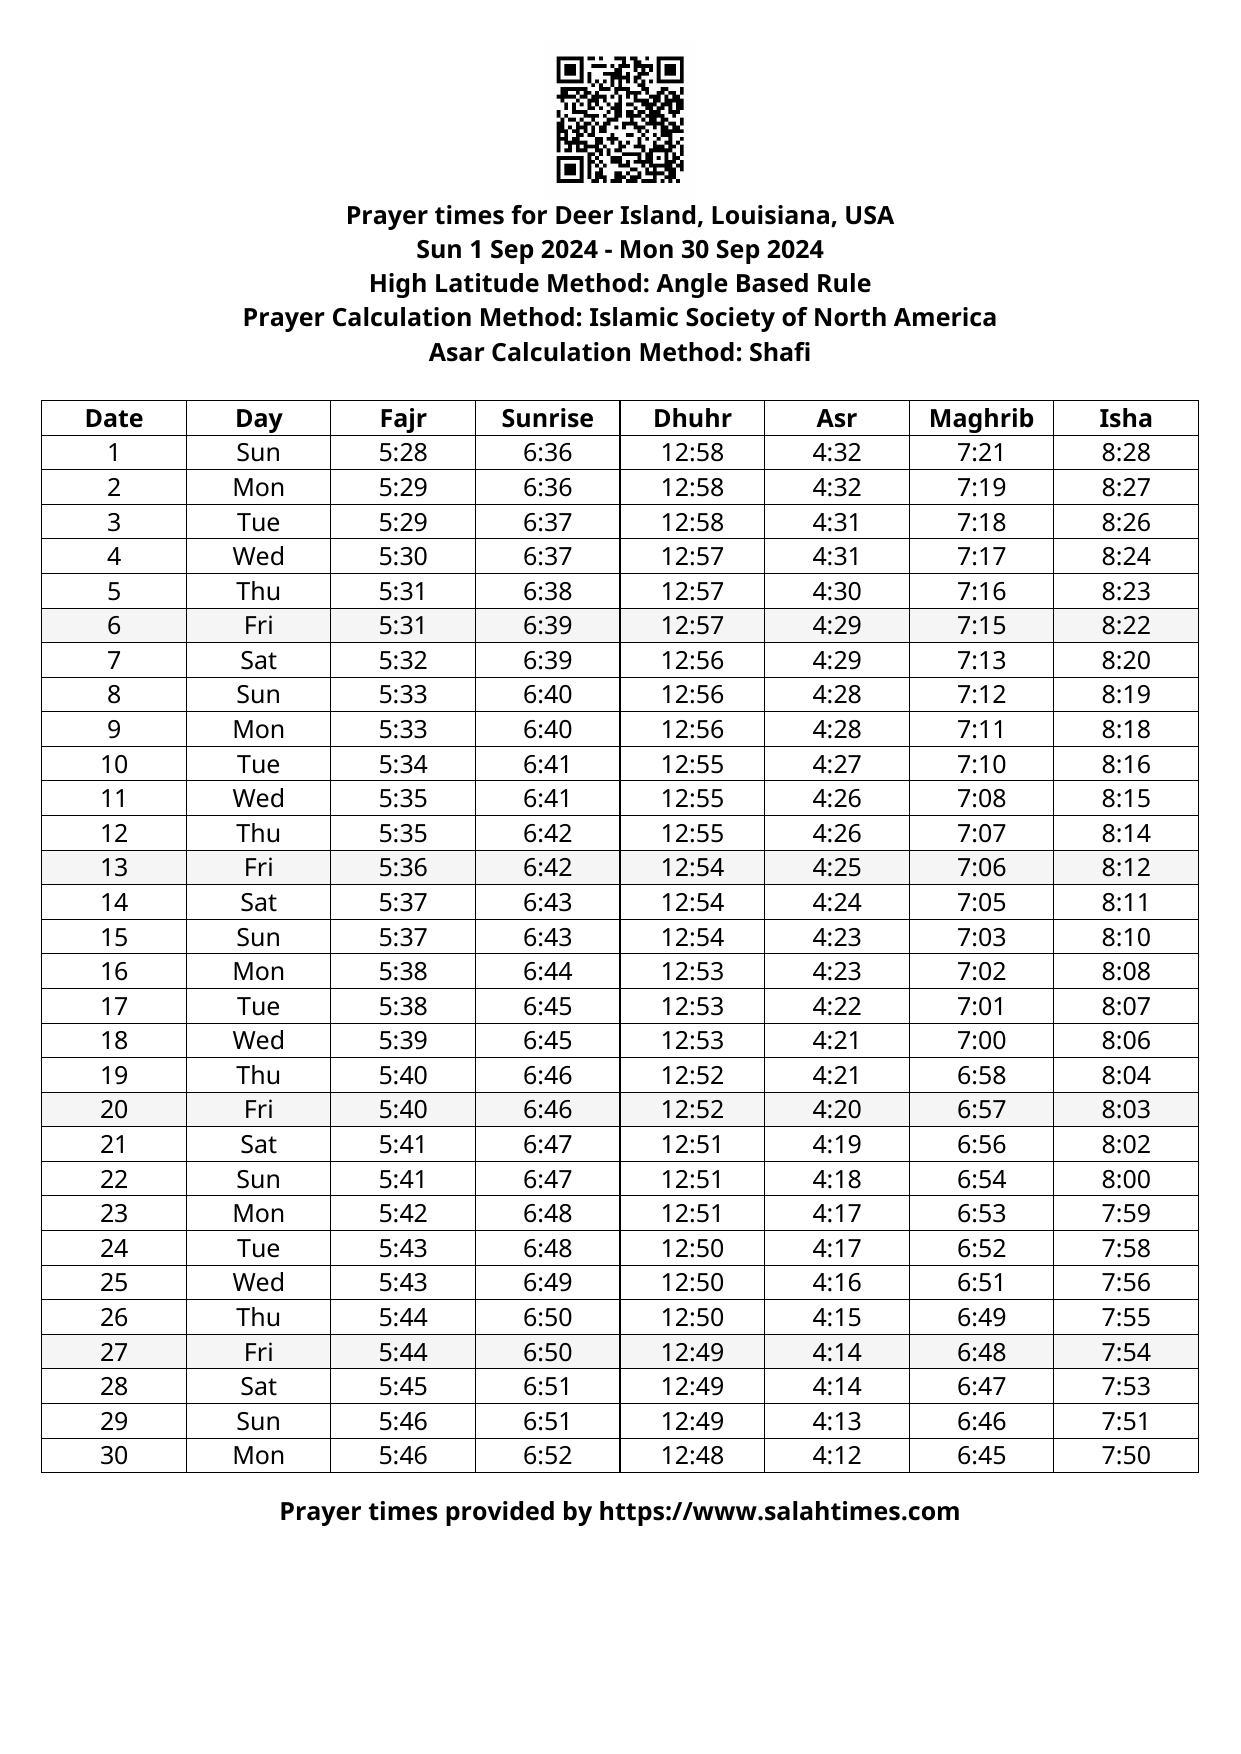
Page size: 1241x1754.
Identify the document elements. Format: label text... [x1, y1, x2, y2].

table_cell Sat [187, 643, 330, 677]
table_cell 9 [42, 712, 186, 746]
picture [542, 41, 699, 198]
table_cell 7:01 [910, 989, 1053, 1022]
table_cell 14 [42, 885, 186, 919]
table_cell 12:52 [621, 1093, 764, 1126]
table_cell 12:53 [621, 1024, 764, 1057]
table_cell 5:43 [331, 1266, 475, 1299]
table_header Day [187, 401, 330, 434]
table_cell 8:10 [1054, 920, 1198, 953]
table_cell Sun [187, 678, 330, 711]
table_cell 8:14 [1054, 816, 1198, 849]
table_cell 4:17 [765, 1231, 909, 1264]
table_cell Sat [187, 1369, 330, 1403]
table_cell 8:26 [1054, 505, 1198, 538]
table_header Dhuhr [621, 401, 764, 434]
table_cell 6:48 [476, 1231, 619, 1264]
table_cell 18 [42, 1024, 186, 1057]
table_cell 12:49 [621, 1335, 764, 1368]
table_cell 6:58 [910, 1058, 1053, 1092]
table_cell 8:04 [1054, 1058, 1198, 1092]
table_cell 15 [42, 920, 186, 953]
table_header Asr [765, 401, 909, 434]
table_header Maghrib [910, 401, 1053, 434]
table_cell 6:52 [476, 1439, 619, 1472]
table_cell 5:33 [331, 678, 475, 711]
table_cell 12:51 [621, 1127, 764, 1161]
table_cell 6:45 [476, 989, 619, 1022]
table_cell 7:05 [910, 885, 1053, 919]
table_cell 6:48 [476, 1196, 619, 1230]
table_cell 5:40 [331, 1093, 475, 1126]
table_cell Fri [187, 609, 330, 642]
table_cell Wed [187, 539, 330, 573]
table_cell 8:18 [1054, 712, 1198, 746]
table_cell 6:57 [910, 1093, 1053, 1126]
table_cell 25 [42, 1266, 186, 1299]
table_cell 5:31 [331, 574, 475, 607]
table_cell Mon [187, 712, 330, 746]
table_cell 5:44 [331, 1335, 475, 1368]
table_cell 6:39 [476, 643, 619, 677]
table_cell 12:51 [621, 1162, 764, 1195]
table_cell 4:29 [765, 609, 909, 642]
table_cell Sun [187, 1162, 330, 1195]
table_cell 1 [42, 436, 186, 469]
table_cell 8:24 [1054, 539, 1198, 573]
table_cell 5:33 [331, 712, 475, 746]
table_cell Mon [187, 470, 330, 504]
text Prayer Calculation Method: Islamic Society of North America [42, 300, 1198, 334]
table_cell 6:37 [476, 539, 619, 573]
table_cell 21 [42, 1127, 186, 1161]
table_cell 4 [42, 539, 186, 573]
table_cell 8:02 [1054, 1127, 1198, 1161]
table_cell 6:53 [910, 1196, 1053, 1230]
table_cell 6:49 [910, 1300, 1053, 1334]
table_cell 12 [42, 816, 186, 849]
table_cell 4:23 [765, 954, 909, 988]
table_cell 7:15 [910, 609, 1053, 642]
table_cell 12:58 [621, 505, 764, 538]
table_cell Thu [187, 816, 330, 849]
table_cell 8 [42, 678, 186, 711]
table_cell Sat [187, 1127, 330, 1161]
table_cell 6:45 [476, 1024, 619, 1057]
table_cell 12:57 [621, 609, 764, 642]
table_cell 8:00 [1054, 1162, 1198, 1195]
table_cell 23 [42, 1196, 186, 1230]
table_cell 7:06 [910, 851, 1053, 884]
table_cell 6:43 [476, 885, 619, 919]
table_cell 6:56 [910, 1127, 1053, 1161]
table_cell 4:32 [765, 436, 909, 469]
table_cell 27 [42, 1335, 186, 1368]
table_header Sunrise [476, 401, 619, 434]
table_cell 12:51 [621, 1196, 764, 1230]
table_cell 7:53 [1054, 1369, 1198, 1403]
table_cell 5:45 [331, 1369, 475, 1403]
table_cell Sun [187, 436, 330, 469]
text Prayer times provided by https://www.salahtimes.com [42, 1494, 1198, 1528]
table_cell 4:28 [765, 712, 909, 746]
table_cell 5:35 [331, 781, 475, 815]
table_cell 6:42 [476, 851, 619, 884]
table_cell 8:23 [1054, 574, 1198, 607]
table_cell 4:18 [765, 1162, 909, 1195]
table_cell 6:40 [476, 678, 619, 711]
table_cell Wed [187, 1266, 330, 1299]
table_cell 8:11 [1054, 885, 1198, 919]
table_cell 8:15 [1054, 781, 1198, 815]
table_cell Mon [187, 954, 330, 988]
table_cell 12:53 [621, 989, 764, 1022]
table_cell 6:42 [476, 816, 619, 849]
table_cell 8:03 [1054, 1093, 1198, 1126]
table_cell 30 [42, 1439, 186, 1472]
table_cell 4:25 [765, 851, 909, 884]
table_cell 6:49 [476, 1266, 619, 1299]
table_cell 7:51 [1054, 1404, 1198, 1437]
table_cell 12:54 [621, 851, 764, 884]
table_cell 12:54 [621, 885, 764, 919]
table_cell 12:48 [621, 1439, 764, 1472]
table_cell 7:17 [910, 539, 1053, 573]
table_cell 5:29 [331, 505, 475, 538]
text Prayer times for Deer Island, Louisiana, USA [42, 198, 1198, 232]
table_cell 12:50 [621, 1300, 764, 1334]
table_cell 26 [42, 1300, 186, 1334]
table_cell Thu [187, 1300, 330, 1334]
table_cell 6:51 [476, 1369, 619, 1403]
table_cell 7:16 [910, 574, 1053, 607]
table_cell 4:24 [765, 885, 909, 919]
table_cell 4:22 [765, 989, 909, 1022]
table_cell 6:48 [910, 1335, 1053, 1368]
table_cell 4:26 [765, 781, 909, 815]
table_cell Tue [187, 505, 330, 538]
table_cell 7:08 [910, 781, 1053, 815]
table_cell Tue [187, 989, 330, 1022]
table_cell 12:55 [621, 781, 764, 815]
table_cell 17 [42, 989, 186, 1022]
table_cell 5:38 [331, 989, 475, 1022]
table_cell 5 [42, 574, 186, 607]
table_cell 6:47 [476, 1162, 619, 1195]
table_cell 6:47 [910, 1369, 1053, 1403]
table_cell 7:07 [910, 816, 1053, 849]
table_cell 12:49 [621, 1369, 764, 1403]
text Asar Calculation Method: Shafi [42, 334, 1198, 368]
table_cell 4:14 [765, 1335, 909, 1368]
table_cell 8:22 [1054, 609, 1198, 642]
table_cell 6:37 [476, 505, 619, 538]
table_cell 20 [42, 1093, 186, 1126]
table_cell 4:30 [765, 574, 909, 607]
table_cell 22 [42, 1162, 186, 1195]
table_cell 12:52 [621, 1058, 764, 1092]
table_cell 7:59 [1054, 1196, 1198, 1230]
table_cell 4:12 [765, 1439, 909, 1472]
text High Latitude Method: Angle Based Rule [42, 266, 1198, 300]
table_cell 5:31 [331, 609, 475, 642]
table_cell 3 [42, 505, 186, 538]
table_cell 12:50 [621, 1231, 764, 1264]
table_cell 5:39 [331, 1024, 475, 1057]
table_cell 2 [42, 470, 186, 504]
table_cell 5:29 [331, 470, 475, 504]
table_cell 8:19 [1054, 678, 1198, 711]
table_cell 8:07 [1054, 989, 1198, 1022]
table_cell 7:55 [1054, 1300, 1198, 1334]
table_cell 5:37 [331, 885, 475, 919]
table_cell 5:46 [331, 1439, 475, 1472]
table_cell 6:54 [910, 1162, 1053, 1195]
table_cell Mon [187, 1439, 330, 1472]
table_header Isha [1054, 401, 1198, 434]
table_cell 4:26 [765, 816, 909, 849]
table_cell 4:31 [765, 539, 909, 573]
table_cell Tue [187, 1231, 330, 1264]
table_cell 12:57 [621, 574, 764, 607]
table_cell 6:47 [476, 1127, 619, 1161]
table_cell 7 [42, 643, 186, 677]
table_cell 6:40 [476, 712, 619, 746]
table_cell 4:19 [765, 1127, 909, 1161]
table_cell 7:21 [910, 436, 1053, 469]
table_cell 6:46 [910, 1404, 1053, 1437]
table_cell 6:51 [910, 1266, 1053, 1299]
table_cell 4:20 [765, 1093, 909, 1126]
table_cell 24 [42, 1231, 186, 1264]
table_cell 19 [42, 1058, 186, 1092]
table_cell 4:21 [765, 1024, 909, 1057]
table_cell Sun [187, 1404, 330, 1437]
table_cell 4:28 [765, 678, 909, 711]
table_cell 7:10 [910, 747, 1053, 780]
table_cell 12:49 [621, 1404, 764, 1437]
table_cell 6:46 [476, 1093, 619, 1126]
table_cell 7:02 [910, 954, 1053, 988]
table_cell 11 [42, 781, 186, 815]
table_cell 5:41 [331, 1162, 475, 1195]
table_cell 7:00 [910, 1024, 1053, 1057]
table_cell 10 [42, 747, 186, 780]
table_cell 7:11 [910, 712, 1053, 746]
table_cell Sun [187, 920, 330, 953]
table_cell 5:41 [331, 1127, 475, 1161]
table_cell 5:46 [331, 1404, 475, 1437]
table_cell 8:16 [1054, 747, 1198, 780]
table_cell 8:08 [1054, 954, 1198, 988]
table_cell 4:31 [765, 505, 909, 538]
table_cell 4:21 [765, 1058, 909, 1092]
table_cell 12:54 [621, 920, 764, 953]
table_header Date [42, 401, 186, 434]
text Sun 1 Sep 2024 - Mon 30 Sep 2024 [42, 232, 1198, 266]
table_cell Wed [187, 781, 330, 815]
table_cell 4:17 [765, 1196, 909, 1230]
table_cell 5:43 [331, 1231, 475, 1264]
table_cell 6 [42, 609, 186, 642]
table_cell 7:18 [910, 505, 1053, 538]
table_cell 8:28 [1054, 436, 1198, 469]
table_cell 8:20 [1054, 643, 1198, 677]
table_cell 4:16 [765, 1266, 909, 1299]
table_cell 5:35 [331, 816, 475, 849]
table_cell 7:03 [910, 920, 1053, 953]
table_cell 6:36 [476, 436, 619, 469]
table_cell 6:43 [476, 920, 619, 953]
table_cell 12:58 [621, 470, 764, 504]
table_cell Thu [187, 574, 330, 607]
table_cell 4:27 [765, 747, 909, 780]
table_cell Fri [187, 851, 330, 884]
table_cell 5:42 [331, 1196, 475, 1230]
table_cell 5:30 [331, 539, 475, 573]
table_cell 12:56 [621, 678, 764, 711]
table_cell 6:41 [476, 781, 619, 815]
table_cell 5:32 [331, 643, 475, 677]
table_cell 12:55 [621, 816, 764, 849]
table_cell 6:50 [476, 1335, 619, 1368]
table_cell Mon [187, 1196, 330, 1230]
table_cell 5:36 [331, 851, 475, 884]
table_cell 4:15 [765, 1300, 909, 1334]
table_cell 13 [42, 851, 186, 884]
table_cell 4:14 [765, 1369, 909, 1403]
table_cell 12:50 [621, 1266, 764, 1299]
table_header Fajr [331, 401, 475, 434]
table_cell 4:32 [765, 470, 909, 504]
table_cell 6:41 [476, 747, 619, 780]
table_cell Sat [187, 885, 330, 919]
table_cell 28 [42, 1369, 186, 1403]
table_cell 4:29 [765, 643, 909, 677]
table_cell 7:56 [1054, 1266, 1198, 1299]
table_cell 6:45 [910, 1439, 1053, 1472]
table_cell 6:44 [476, 954, 619, 988]
table_cell 5:44 [331, 1300, 475, 1334]
table_cell 6:38 [476, 574, 619, 607]
table_cell 6:39 [476, 609, 619, 642]
table_cell 16 [42, 954, 186, 988]
table_cell 29 [42, 1404, 186, 1437]
table_cell 6:52 [910, 1231, 1053, 1264]
table_cell 7:50 [1054, 1439, 1198, 1472]
table_cell 6:50 [476, 1300, 619, 1334]
table_cell 12:57 [621, 539, 764, 573]
table_cell Fri [187, 1335, 330, 1368]
table_cell Fri [187, 1093, 330, 1126]
table_cell 7:19 [910, 470, 1053, 504]
table_cell 12:58 [621, 436, 764, 469]
table_cell 7:58 [1054, 1231, 1198, 1264]
table_cell 6:51 [476, 1404, 619, 1437]
table_cell 5:38 [331, 954, 475, 988]
table_cell Tue [187, 747, 330, 780]
table_cell Wed [187, 1024, 330, 1057]
table_cell 5:40 [331, 1058, 475, 1092]
table_cell 4:23 [765, 920, 909, 953]
table_cell 6:46 [476, 1058, 619, 1092]
table_cell 8:12 [1054, 851, 1198, 884]
table_cell 12:55 [621, 747, 764, 780]
table_cell 5:37 [331, 920, 475, 953]
table_cell 8:06 [1054, 1024, 1198, 1057]
table_cell 8:27 [1054, 470, 1198, 504]
table_cell 5:28 [331, 436, 475, 469]
table_cell 12:56 [621, 643, 764, 677]
table_cell 12:53 [621, 954, 764, 988]
table_cell 7:13 [910, 643, 1053, 677]
table_cell Thu [187, 1058, 330, 1092]
table_cell 7:12 [910, 678, 1053, 711]
table_cell 5:34 [331, 747, 475, 780]
table_cell 12:56 [621, 712, 764, 746]
table_cell 6:36 [476, 470, 619, 504]
table_cell 4:13 [765, 1404, 909, 1437]
table_cell 7:54 [1054, 1335, 1198, 1368]
